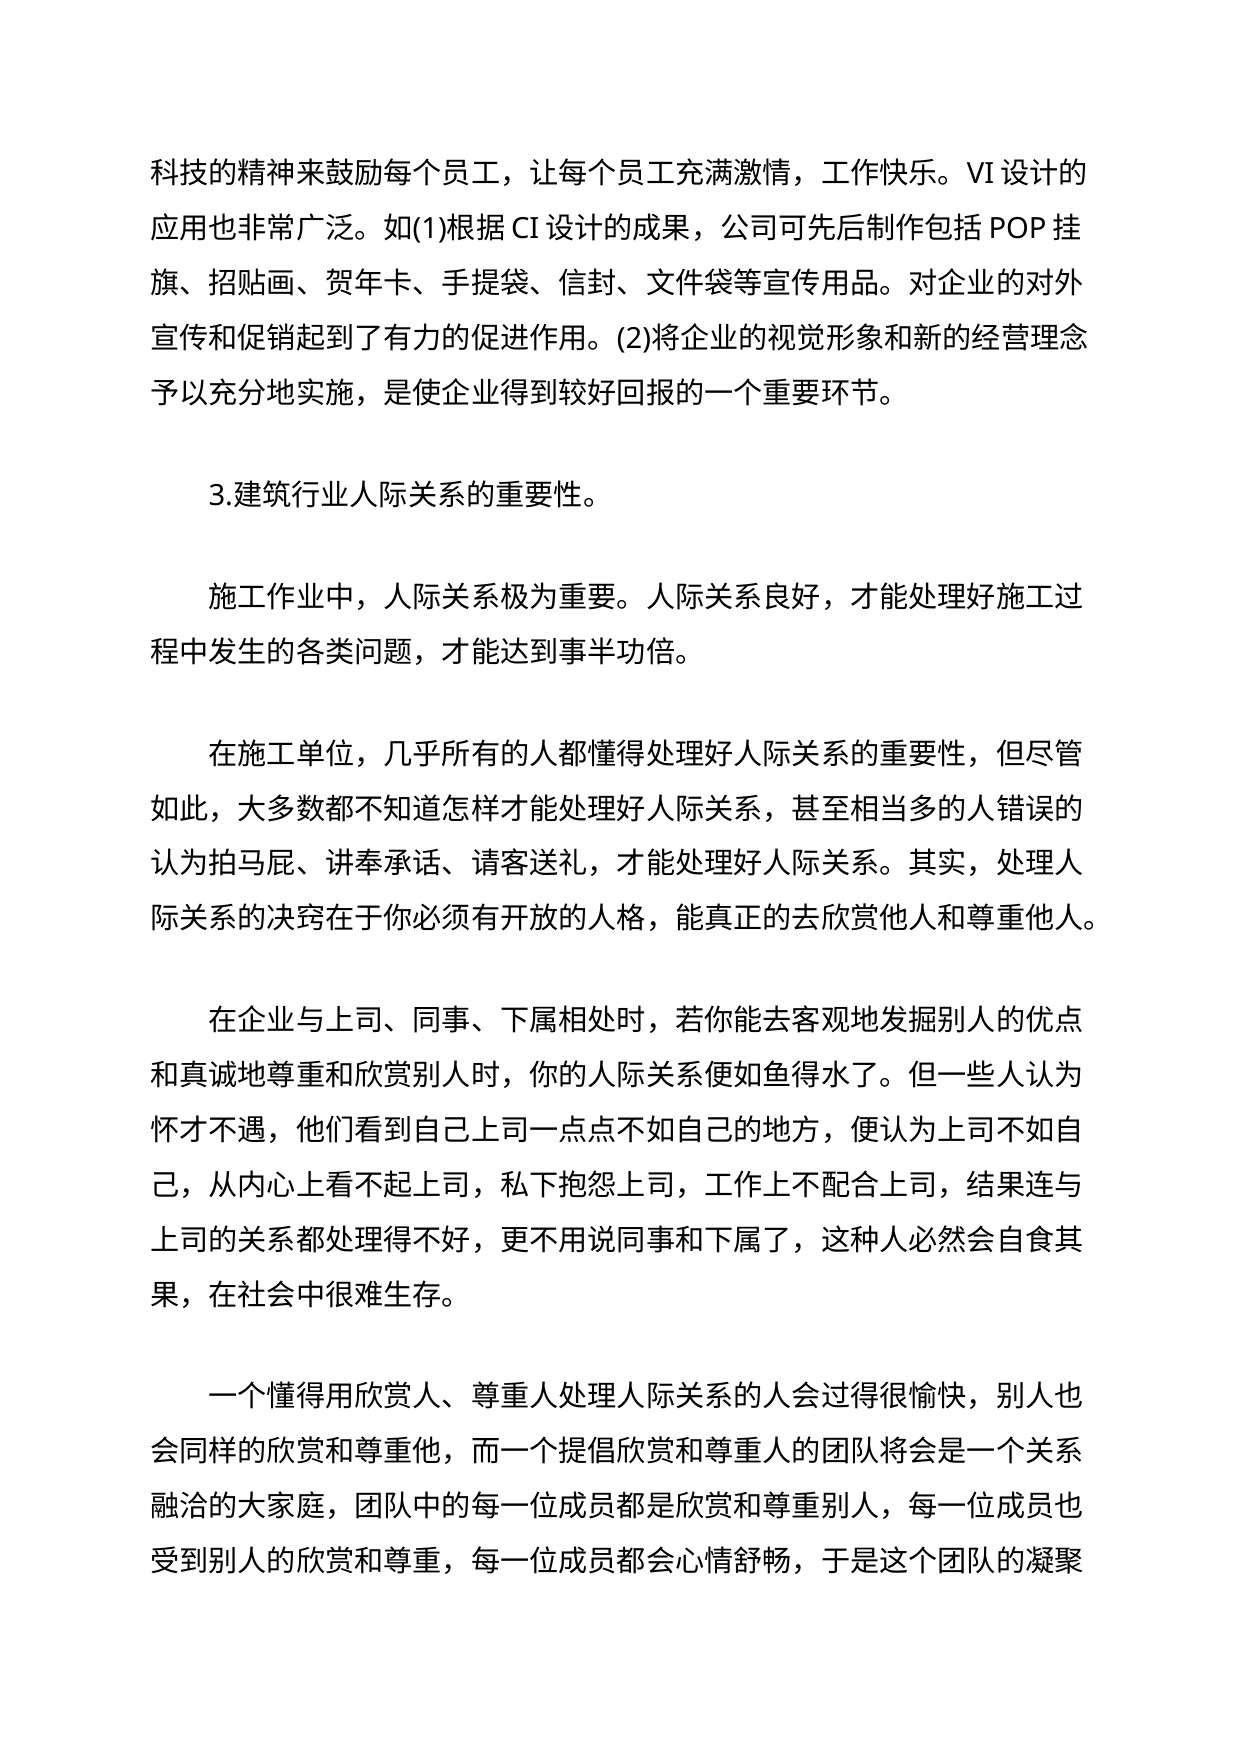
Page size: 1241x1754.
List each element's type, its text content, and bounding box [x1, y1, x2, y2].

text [150, 1373, 1090, 1580]
text 在施工单位，几乎所有的人都懂得处理好人际关系的重要性，但尽管如此，大多数都不知道怎样才能处理好人际关系，甚至相当多的人错误的认为拍马屁、讲奉承话、请客送礼，才能处理好人际关系。其实，处理人际关系的决窍在于你必须有开放的人格，能真正的去欣赏他人和尊重他人。 [150, 730, 1090, 937]
text 3.建筑行业人际关系的重要性。 [150, 472, 1090, 514]
text 在企业与上司、同事、下属相处时，若你能去客观地发掘别人的优点和真诚地尊重和欣赏别人时，你的人际关系便如鱼得水了。但一些人认为怀才不遇，他们看到自己上司一点点不如自己的地方，便认为上司不如自己，从内心上看不起上司，私下抱怨上司，工作上不配合上司，结果连与上司的关系都处理得不好，更不用说同事和下属了，这种人必然会自食其果，在社会中很难生存。 [150, 997, 1090, 1313]
text 施工作业中，人际关系极为重要。人际关系良好，才能处理好施工过程中发生的各类问题，才能达到事半功倍。 [150, 574, 1090, 671]
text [150, 150, 1090, 412]
